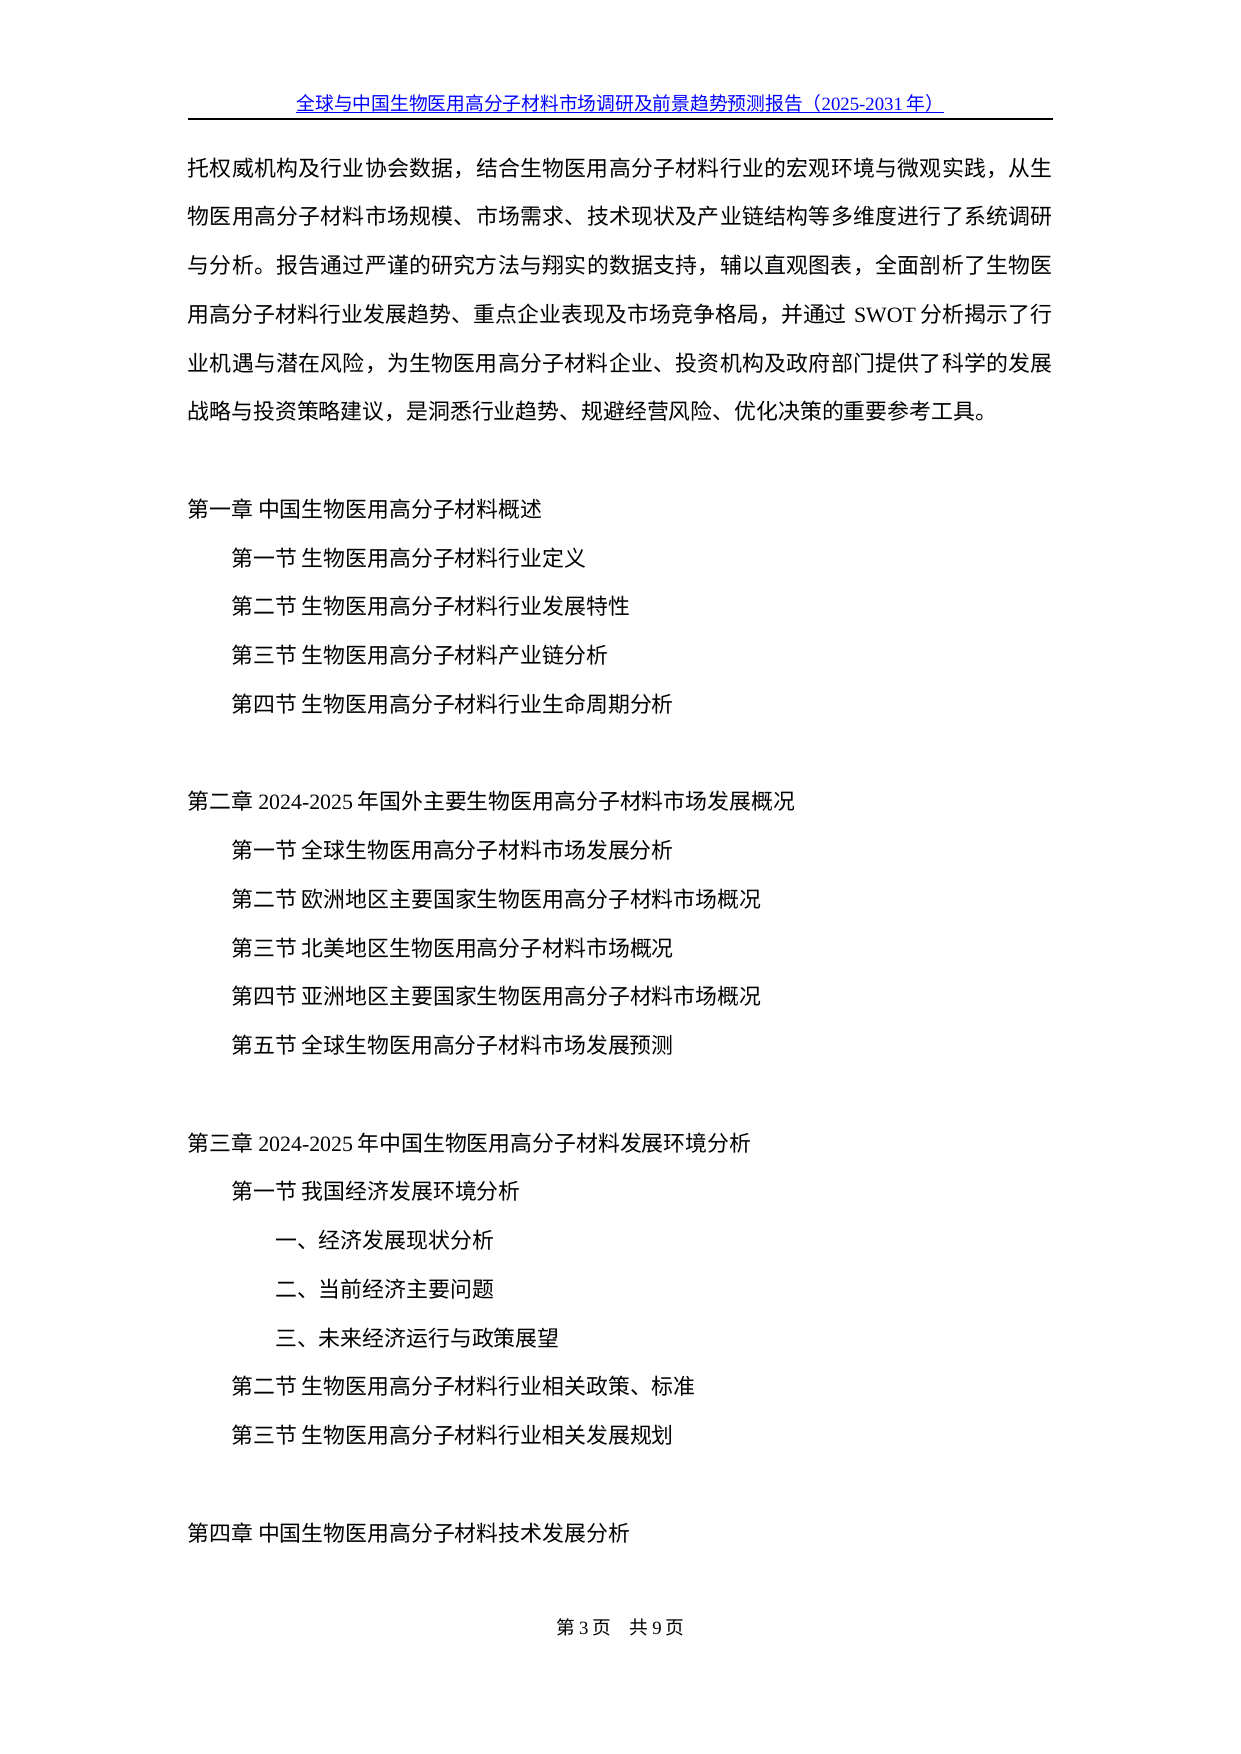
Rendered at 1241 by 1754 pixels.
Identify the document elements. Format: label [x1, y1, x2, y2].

text [187, 150, 1053, 1548]
